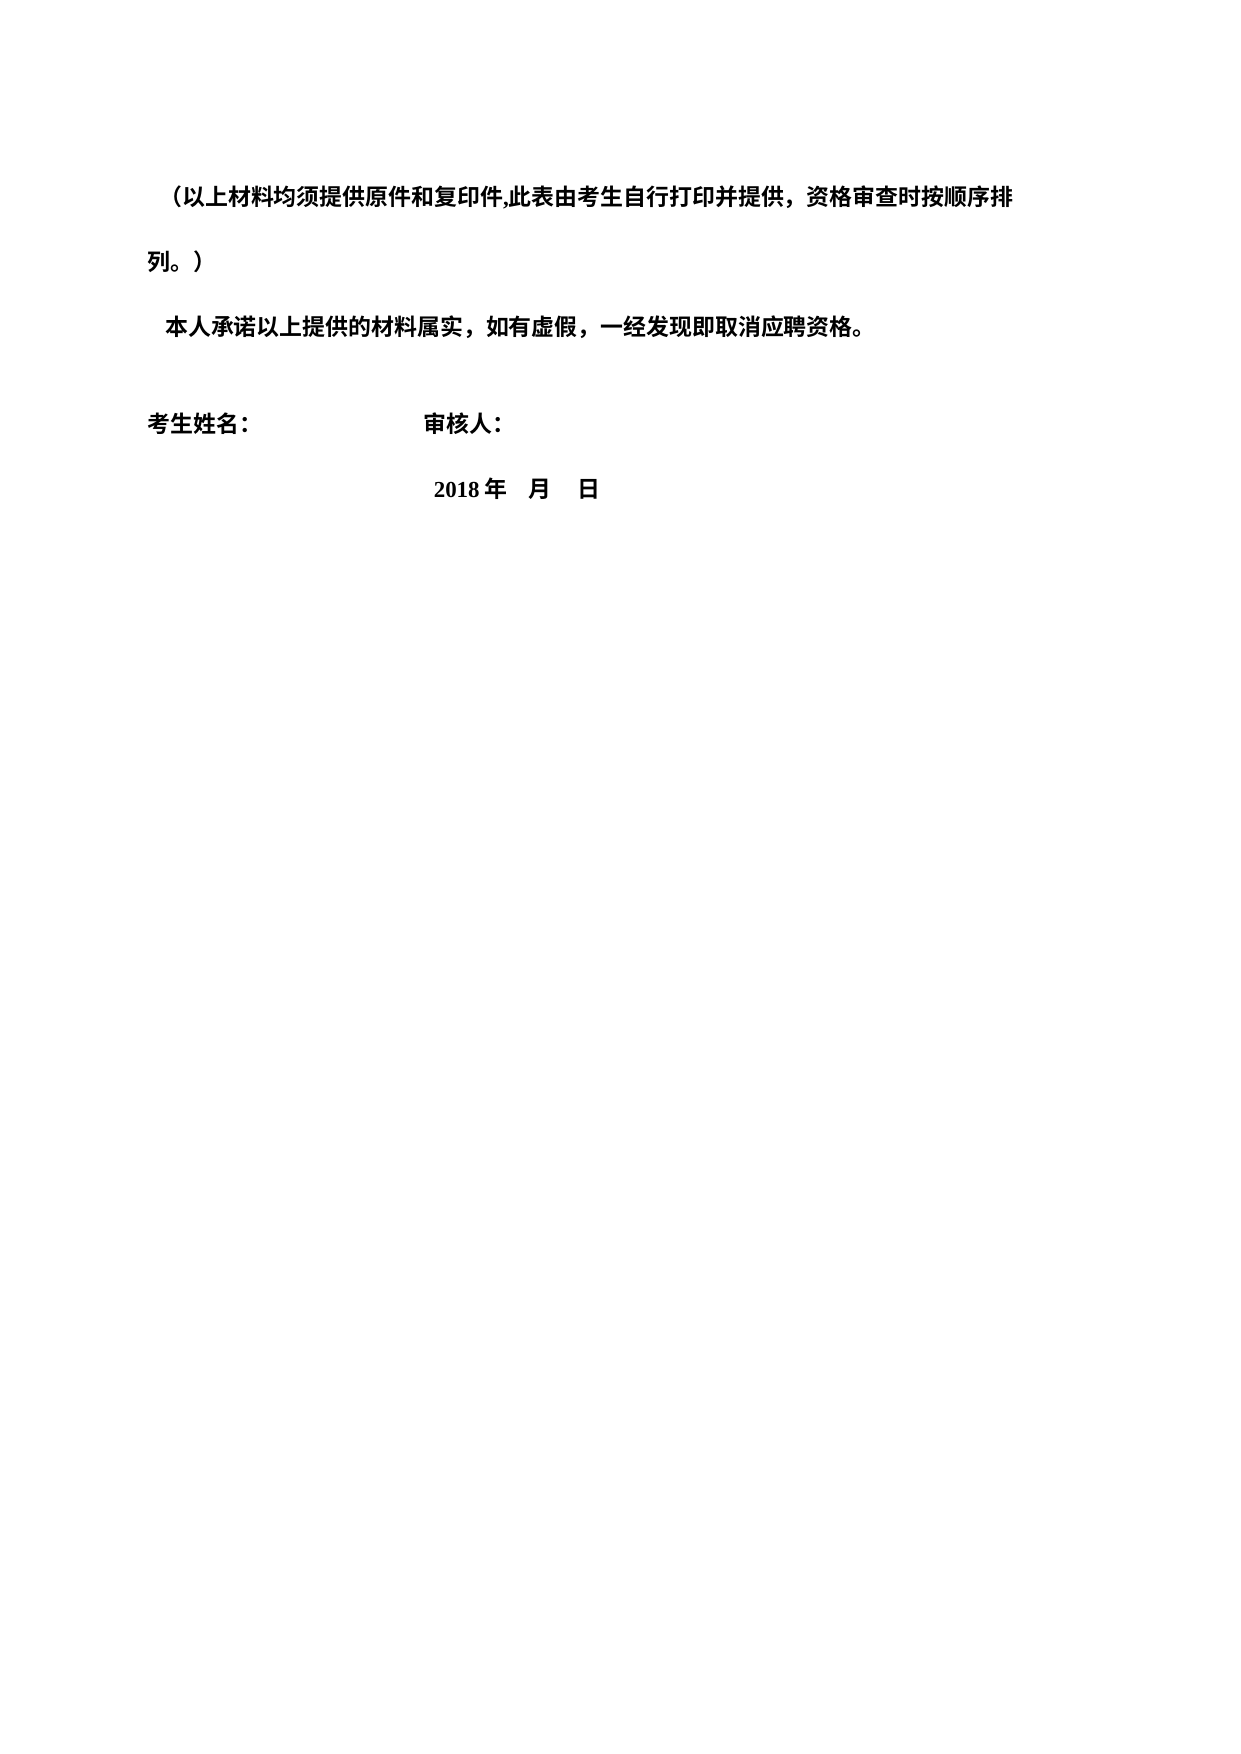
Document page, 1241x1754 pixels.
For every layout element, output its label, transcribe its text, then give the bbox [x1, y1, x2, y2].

table_cell （以上材料均须提供原件和复印件,此表由考生自行打印并提供，资格审查时按顺序排列。） [136, 162, 1093, 293]
table_cell 本人承诺以上提供的材料属实，如有虚假，一经发现即取消应聘资格。 考生姓名： 审核人： 2018年 月 日 [136, 293, 1093, 521]
